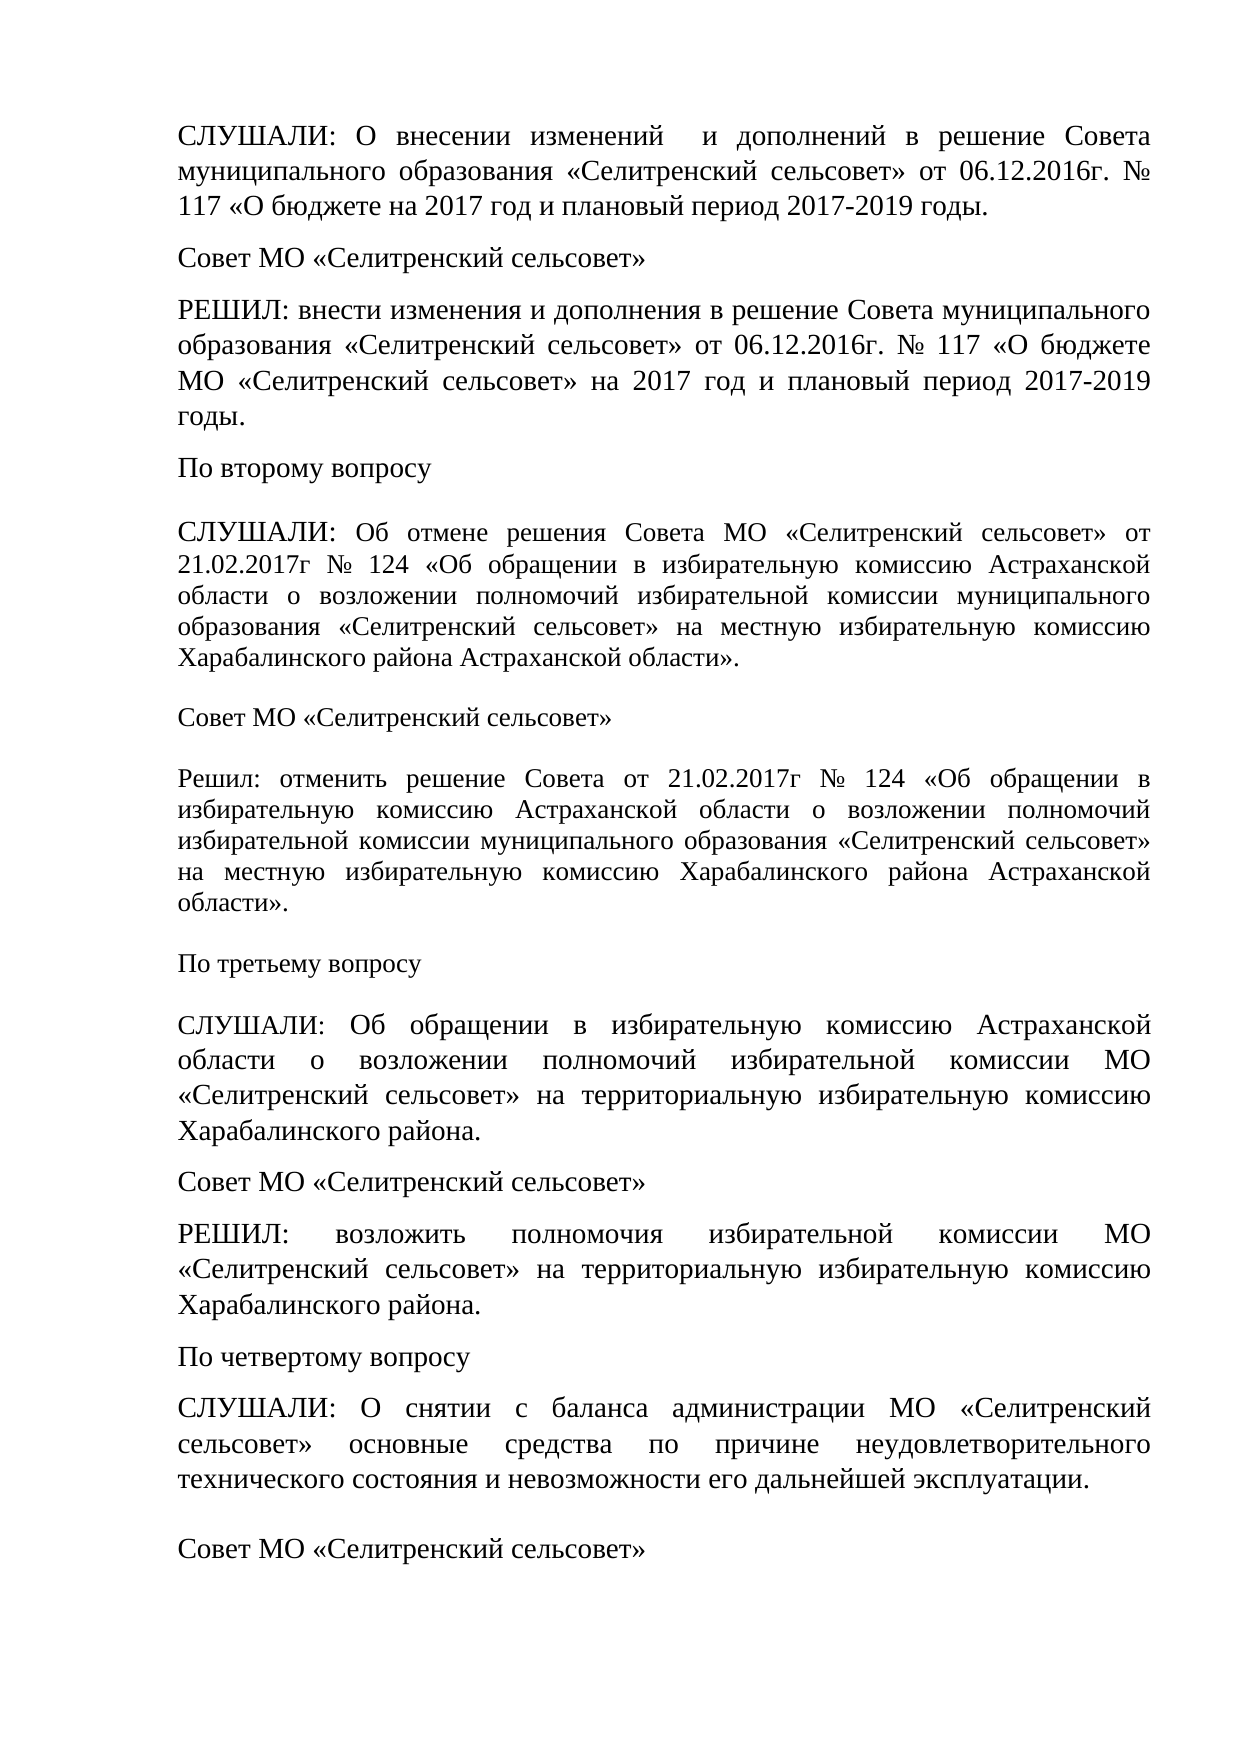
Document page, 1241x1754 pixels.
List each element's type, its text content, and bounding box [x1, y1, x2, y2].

text Совет МО «Селитренский сельсовет» [177, 701, 1152, 733]
text СЛУШАЛИ: Об обращении в избирательную комиссию Астраханской области о возложении полномочий избирательной комиссии МО «Селитренский сельсовет» на территориальную избирательную комиссию Харабалинского района. [177, 1007, 1152, 1146]
text СЛУШАЛИ: О снятии с баланса администрации МО «Селитренский сельсовет» основные средства по причине неудовлетворительного технического состояния и невозможности его дальнейшей эксплуатации. [177, 1391, 1152, 1494]
text СЛУШАЛИ: О внесении изменений и дополнений в решение Совета муниципального образования «Селитренский сельсовет» от 06.12.2016г. № 117 «О бюджете на 2017 год и плановый период 2017-2019 годы. [177, 118, 1152, 222]
text По второму вопросу [177, 450, 1152, 483]
text Совет МО «Селитренский сельсовет» [177, 1531, 1152, 1565]
text Совет МО «Селитренский сельсовет» [177, 1164, 1152, 1198]
text РЕШИЛ: возложить полномочия избирательной комиссии МО «Селитренский сельсовет» на территориальную избирательную комиссию Харабалинского района. [177, 1216, 1152, 1320]
text Решил: отменить решение Совета от 21.02.2017г № 124 «Об обращении в избирательную комиссию Астраханской области о возложении полномочий избирательной комиссии муниципального образования «Селитренский сельсовет» на местную избирательную комиссию Харабалинского района Астраханской области». [177, 762, 1152, 917]
text По третьему вопросу [177, 947, 1152, 978]
text СЛУШАЛИ: Об отмене решения Совета МО «Селитренский сельсовет» от 21.02.2017г № 124 «Об обращении в избирательную комиссию Астраханской области о возложении полномочий избирательной комиссии муниципального образования «Селитренский сельсовет» на местную избирательную комиссию Харабалинского района Астраханской области». [177, 514, 1152, 672]
text По четвертому вопросу [177, 1339, 1152, 1372]
text Совет МО «Селитренский сельсовет» [177, 240, 1152, 274]
text РЕШИЛ: внести изменения и дополнения в решение Совета муниципального образования «Селитренский сельсовет» от 06.12.2016г. № 117 «О бюджете МО «Селитренский сельсовет» на 2017 год и плановый период 2017-2019 годы. [177, 292, 1152, 431]
